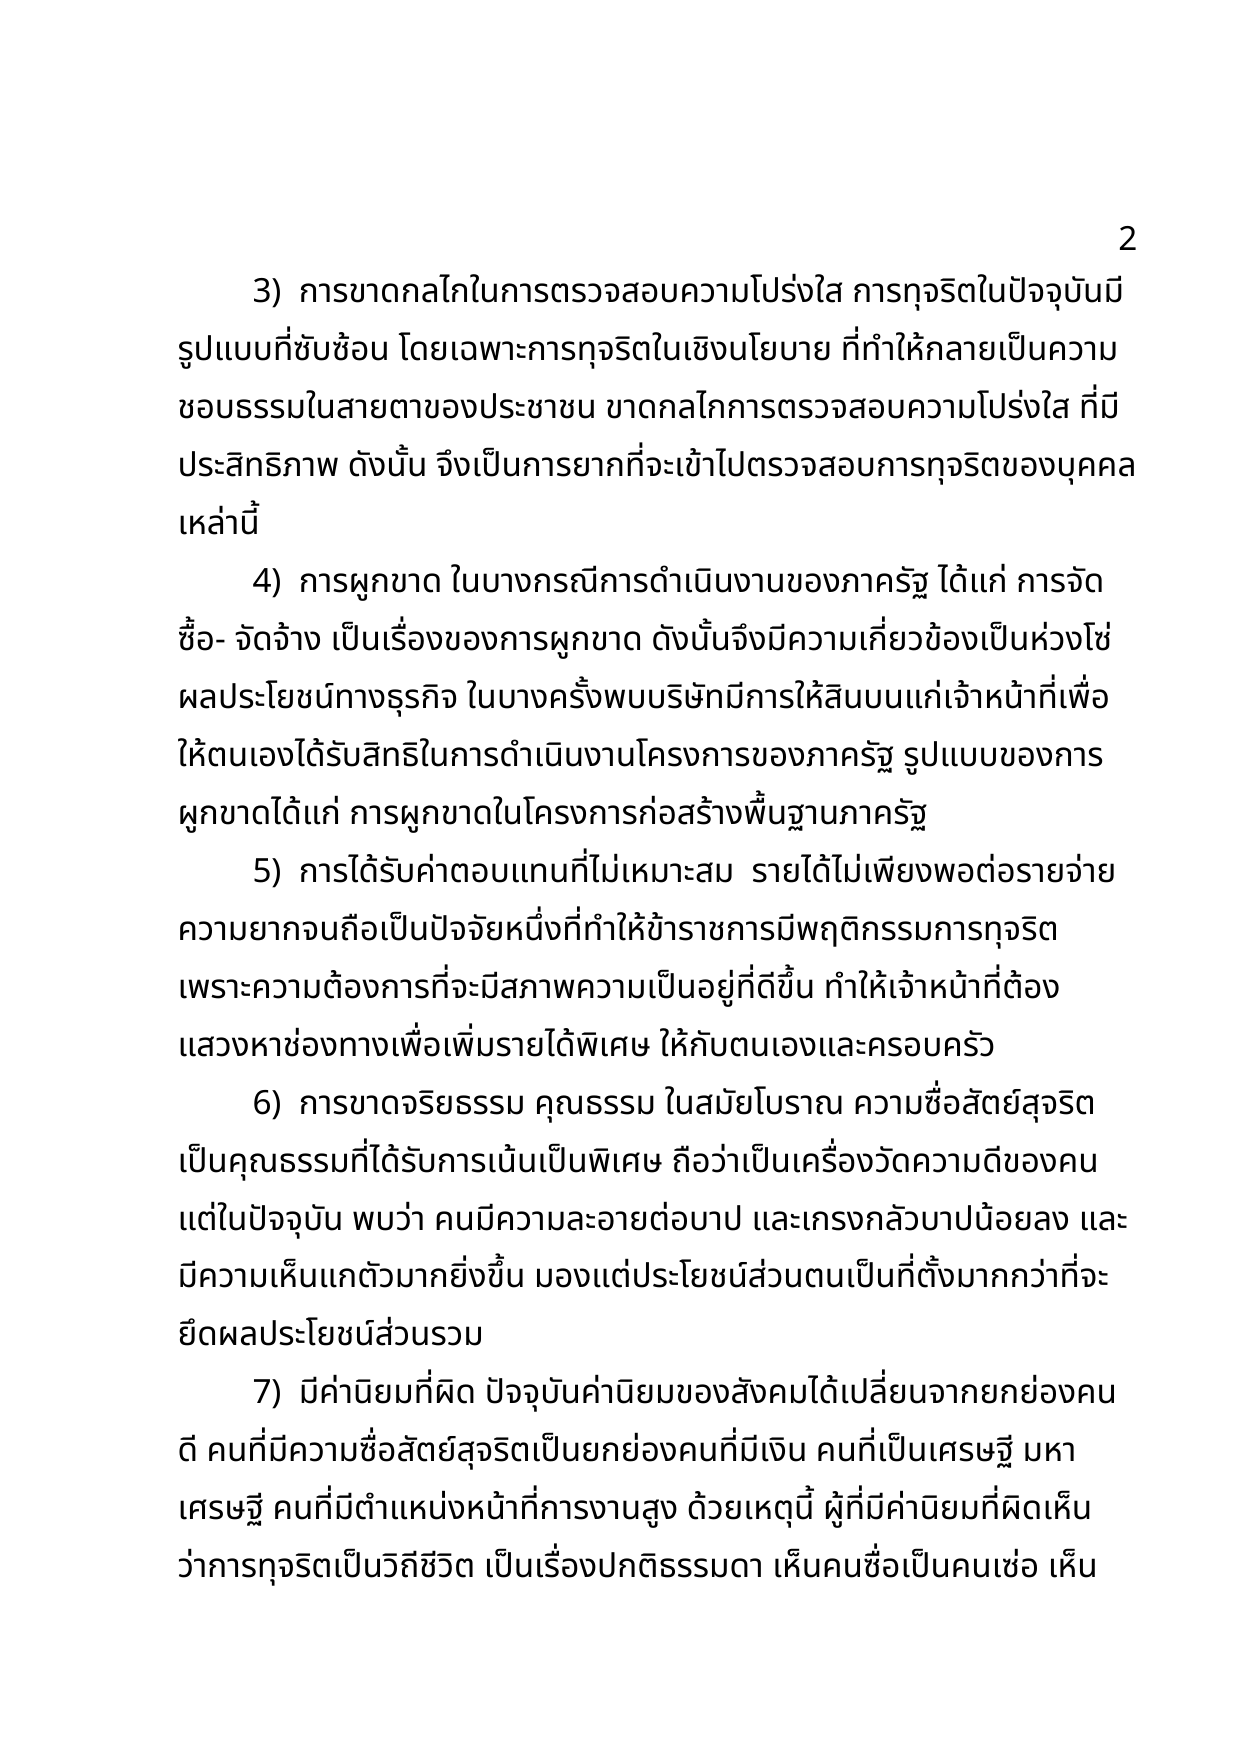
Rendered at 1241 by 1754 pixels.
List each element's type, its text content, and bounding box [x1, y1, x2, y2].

text 5) การได้รับค่าตอบแทนที่ไม่เหมาะสม รายได้ไม่เพียงพอต่อรายจ่าย ความยากจนถือเป็นปัจจัยหนึ่งที่ทำให้ข้าราชการมีพฤติกรรมการทุจริต เพราะความต้องการที่จะมีสภาพความเป็นอยู่ที่ดีขึ้น ทำให้เจ้าหน้าที่ต้องแสวงหาช่องทางเพื่อเพิ่มรายได้พิเศษ ให้กับตนเองและครอบครัว [177, 847, 1137, 1071]
text 2 [177, 215, 1137, 260]
text 4) การผูกขาด ในบางกรณีการดำเนินงานของภาครัฐ ได้แก่ การจัดซื้อ- จัดจ้าง เป็นเรื่องของการผูกขาด ดังนั้นจึงมีความเกี่ยวข้องเป็นห่วงโซ่ผลประโยชน์ทางธุรกิจ ในบางครั้งพบบริษัทมีการให้สินบนแก่เจ้าหน้าที่เพื่อให้ตนเองได้รับสิทธิในการดำเนินงานโครงการของภาครัฐ รูปแบบของการผูกขาดได้แก่ การผูกขาดในโครงการก่อสร้างพื้นฐานภาครัฐ [177, 557, 1137, 839]
text 6) การขาดจริยธรรม คุณธรรม ในสมัยโบราณ ความซื่อสัตย์สุจริตเป็นคุณธรรมที่ได้รับการเน้นเป็นพิเศษ ถือว่าเป็นเครื่องวัดความดีของคน แต่ในปัจจุบัน พบว่า คนมีความละอายต่อบาป และเกรงกลัวบาปน้อยลง และมีความเห็นแกตัวมากยิ่งขึ้น มองแต่ประโยชน์ส่วนตนเป็นที่ตั้งมากกว่าที่จะยึดผลประโยชน์ส่วนรวม [177, 1078, 1137, 1361]
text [177, 1368, 1137, 1593]
text 3) การขาดกลไกในการตรวจสอบความโปร่งใส การทุจริตในปัจจุบันมีรูปแบบที่ซับซ้อน โดยเฉพาะการทุจริตในเชิงนโยบาย ที่ทำให้กลายเป็นความชอบธรรมในสายตาของประชาชน ขาดกลไกการตรวจสอบความโปร่งใส ที่มีประสิทธิภาพ ดังนั้น จึงเป็นการยากที่จะเข้าไปตรวจสอบการทุจริตของบุคคลเหล่านี้ [177, 267, 1137, 549]
